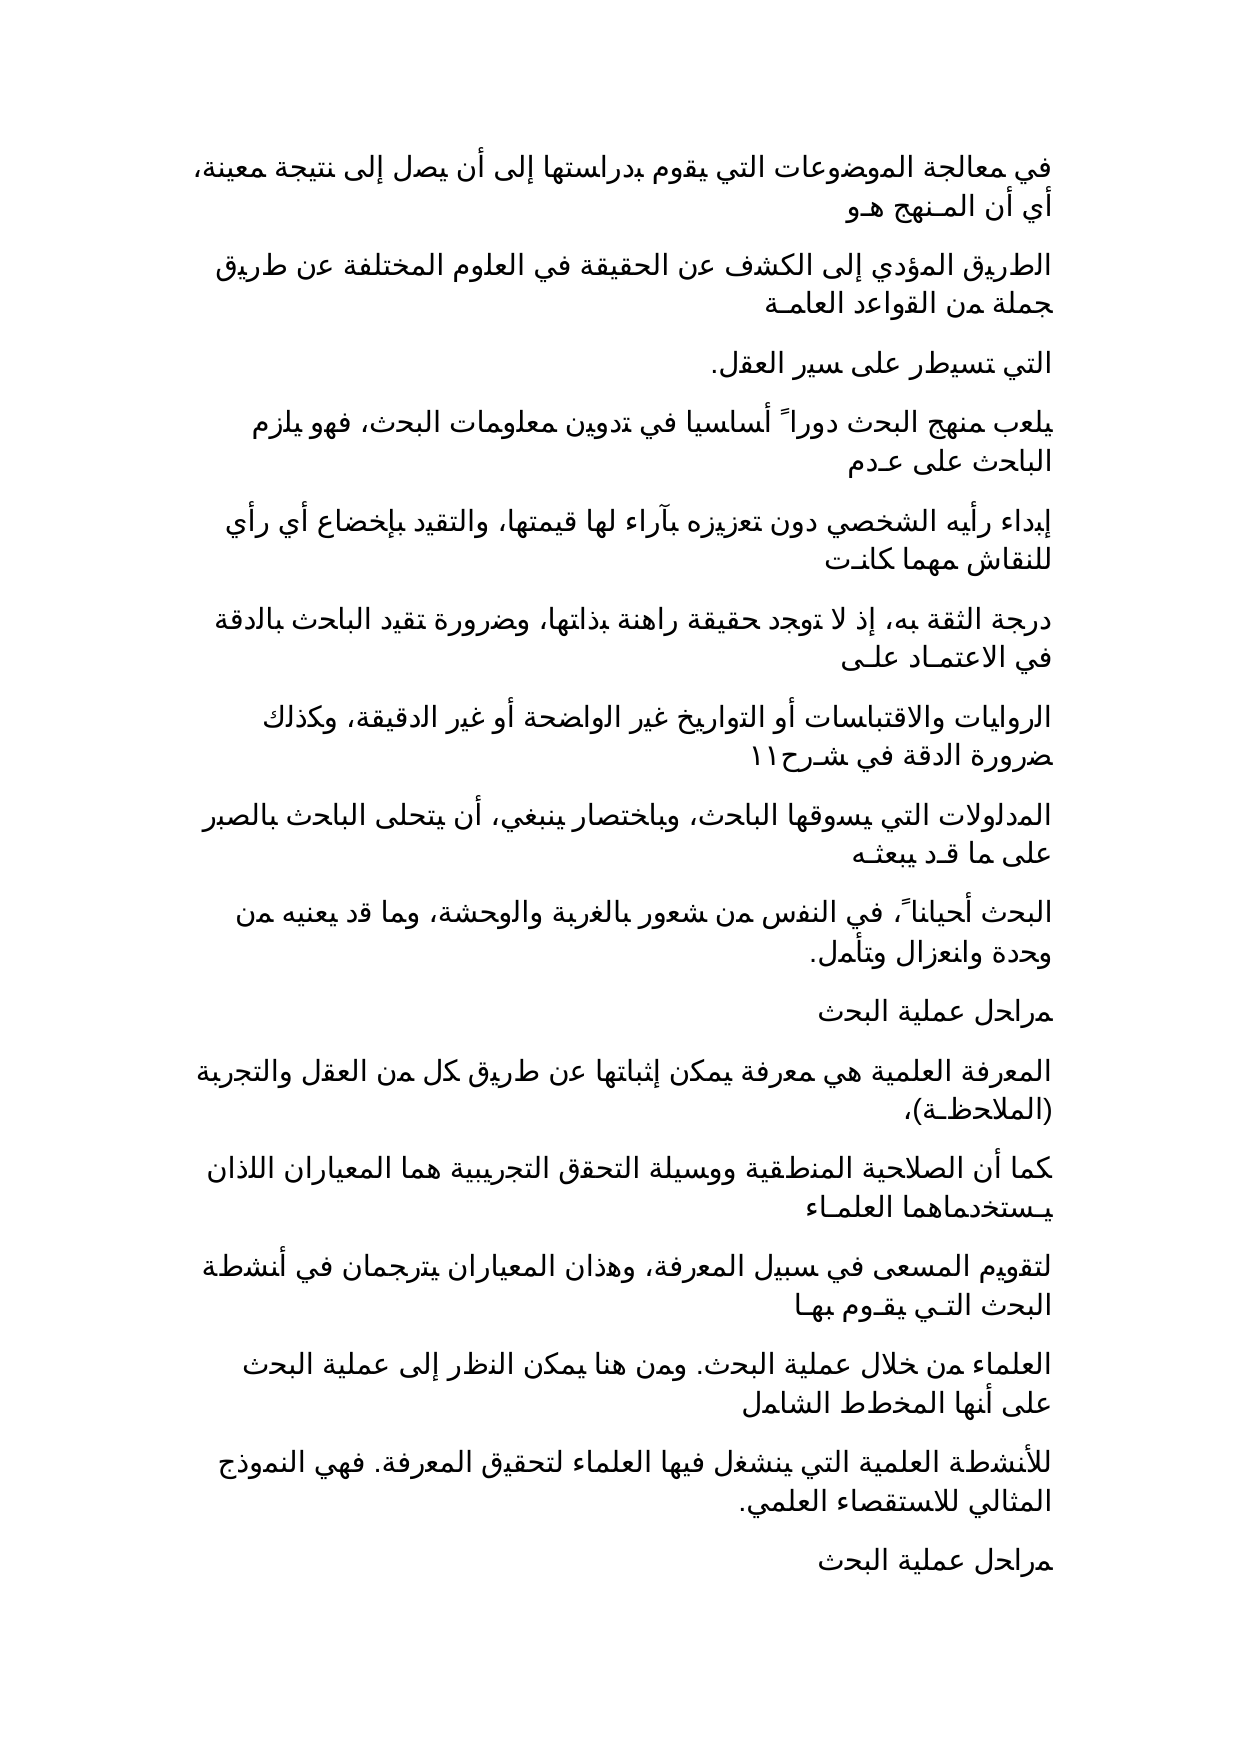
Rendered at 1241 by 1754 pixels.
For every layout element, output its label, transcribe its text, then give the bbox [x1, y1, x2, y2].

text ﺍﻟﻤﺩﻟﻭﻻﺕ ﺍﻟﺘﻲ ﻴﺴﻭﻗﻬﺎ ﺍﻟﺒﺎﺤﺙ، ﻭﺒﺎﺨﺘﺼﺎﺭ ﻴﻨﺒﻐﻲ، ﺃﻥ ﻴﺘﺤﻠﻰ ﺍﻟﺒﺎﺤﺙ ﺒﺎﻟﺼﺒﺭ ﻋﻠﻰ ﻤﺎ ﻗـﺩ ﻴﺒﻌﺜـﻪ [187, 798, 1053, 870]
text ﻤﺭﺍﺤل ﻋﻤﻠﻴﺔ ﺍﻟﺒﺤﺙ [187, 994, 1053, 1028]
text ﺇﺒﺩﺍﺀ ﺭﺃﻴﻪ ﺍﻟﺸﺨﺼﻲ ﺩﻭﻥ ﺘﻌﺯﻴﺯﻩ ﺒﺂﺭﺍﺀ ﻟﻬﺎ ﻗﻴﻤﺘﻬﺎ، ﻭﺍﻟﺘﻘﻴﺩ ﺒﺈﺨﻀﺎﻉ ﺃﻱ ﺭﺃﻱ ﻟﻠﻨﻘﺎﺵ ﻤﻬﻤﺎ ﻜﺎﻨـﺕ [187, 504, 1053, 576]
text ﺍﻟﻌﻠﻤﺎﺀ ﻤﻥ ﺨﻼل ﻋﻤﻠﻴﺔ ﺍﻟﺒﺤﺙ. ﻭﻤﻥ ﻫﻨﺎ ﻴﻤﻜﻥ ﺍﻟﻨﻅﺭ ﺇﻟﻰ ﻋﻤﻠﻴﺔ ﺍﻟﺒﺤﺙ ﻋﻠﻰ ﺃﻨﻬﺎ ﺍﻟﻤﺨﻁﻁ ﺍﻟﺸﺎﻤل [187, 1347, 1053, 1419]
text ﻜﻤﺎ ﺃﻥ ﺍﻟﺼﻼﺤﻴﺔ ﺍﻟﻤﻨﻁﻘﻴﺔ ﻭﻭﺴﻴﻠﺔ ﺍﻟﺘﺤﻘﻕ ﺍﻟﺘﺠﺭﻴﺒﻴﺔ ﻫﻤﺎ ﺍﻟﻤﻌﻴﺎﺭﺍﻥ ﺍﻟﻠﺫﺍﻥ ﻴـﺴﺘﺨﺩﻤﺎﻫﻤﺎ ﺍﻟﻌﻠﻤـﺎﺀ [187, 1151, 1053, 1223]
text ﺍﻟﺭﻭﺍﻴﺎﺕ ﻭﺍﻻﻗﺘﺒﺎﺴﺎﺕ ﺃﻭ ﺍﻟﺘﻭﺍﺭﻴﺦ ﻏﻴﺭ ﺍﻟﻭﺍﻀﺤﺔ ﺃﻭ ﻏﻴﺭ ﺍﻟﺩﻗﻴﻘﺔ، ﻭﻜﺫﻟﻙ ﻀﺭﻭﺭﺓ ﺍﻟﺩﻗﺔ ﻓﻲ ﺸـﺭﺡ١١ [187, 700, 1053, 772]
text ﺍﻟﺘﻲ ﺘﺴﻴﻁﺭ ﻋﻠﻰ ﺴﻴﺭ ﺍﻟﻌﻘل. [187, 346, 1053, 379]
text ﺍﻟﻁﺭﻴﻕ ﺍﻟﻤﺅﺩﻱ ﺇﻟﻰ ﺍﻟﻜﺸﻑ ﻋﻥ ﺍﻟﺤﻘﻴﻘﺔ ﻓﻲ ﺍﻟﻌﻠﻭﻡ ﺍﻟﻤﺨﺘﻠﻔﺔ ﻋﻥ ﻁﺭﻴﻕ ﺠﻤﻠﺔ ﻤﻥ ﺍﻟﻘﻭﺍﻋﺩ ﺍﻟﻌﺎﻤـﺔ [187, 248, 1053, 320]
text ﻤﺭﺍﺤل ﻋﻤﻠﻴﺔ ﺍﻟﺒﺤﺙ [187, 1543, 1053, 1577]
text ﻟﺘﻘﻭﻴﻡ ﺍﻟﻤﺴﻌﻰ ﻓﻲ ﺴﺒﻴل ﺍﻟﻤﻌﺭﻓﺔ، ﻭﻫﺫﺍﻥ ﺍﻟﻤﻌﻴﺎﺭﺍﻥ ﻴﺘﺭﺠﻤﺎﻥ ﻓﻲ ﺃﻨﺸﻁﺔ ﺍﻟﺒﺤﺙ ﺍﻟﺘـﻲ ﻴﻘـﻭﻡ ﺒﻬـﺎ [187, 1249, 1053, 1321]
text ﺩﺭﺠﺔ ﺍﻟﺜﻘﺔ ﺒﻪ، ﺇﺫ ﻻ ﺘﻭﺠﺩ ﺤﻘﻴﻘﺔ ﺭﺍﻫﻨﺔ ﺒﺫﺍﺘﻬﺎ، ﻭﻀﺭﻭﺭﺓ ﺘﻘﻴﺩ ﺍﻟﺒﺎﺤﺙ ﺒﺎﻟﺩﻗﺔ ﻓﻲ ﺍﻻﻋﺘﻤـﺎﺩ ﻋﻠـﻰ [187, 602, 1053, 674]
text ﻓﻲ ﻤﻌﺎﻟﺠﺔ ﺍﻟﻤﻭﻀﻭﻋﺎﺕ ﺍﻟﺘﻲ ﻴﻘﻭﻡ ﺒﺩﺭﺍﺴﺘﻬﺎ ﺇﻟﻰ ﺃﻥ ﻴﺼل ﺇﻟﻰ ﻨﺘﻴﺠﺔ ﻤﻌﻴﻨﺔ، ﺃﻱ ﺃﻥ ﺍﻟﻤـﻨﻬﺞ ﻫـﻭ [187, 150, 1053, 222]
text ﻟﻸﻨﺸﻁﺔ ﺍﻟﻌﻠﻤﻴﺔ ﺍﻟﺘﻲ ﻴﻨﺸﻐل ﻓﻴﻬﺎ ﺍﻟﻌﻠﻤﺎﺀ ﻟﺘﺤﻘﻴﻕ ﺍﻟﻤﻌﺭﻓﺔ. ﻓﻬﻲ ﺍﻟﻨﻤﻭﺫﺝ ﺍﻟﻤﺜﺎﻟﻲ ﻟﻼﺴﺘﻘﺼﺎﺀ ﺍﻟﻌﻠﻤﻲ. [187, 1445, 1053, 1517]
text ﺍﻟﻤﻌﺭﻓﺔ ﺍﻟﻌﻠﻤﻴﺔ ﻫﻲ ﻤﻌﺭﻓﺔ ﻴﻤﻜﻥ ﺇﺜﺒﺎﺘﻬﺎ ﻋﻥ ﻁﺭﻴﻕ ﻜل ﻤﻥ ﺍﻟﻌﻘل ﻭﺍﻟﺘﺠﺭﺒﺔ (ﺍﻟﻤﻼﺤﻅـﺔ)، [187, 1053, 1053, 1126]
text ﻴﻠﻌﺏ ﻤﻨﻬﺞ ﺍﻟﺒﺤﺙ ﺩﻭﺭﺍﹰ ﺃﺴﺎﺴﻴﺎ ﻓﻲ ﺘﺩﻭﻴﻥ ﻤﻌﻠﻭﻤﺎﺕ ﺍﻟﺒﺤﺙ، ﻓﻬﻭ ﻴﻠﺯﻡ ﺍﻟﺒﺎﺤﺙ ﻋﻠﻰ ﻋـﺩﻡ [187, 405, 1053, 478]
text ﺍﻟﺒﺤﺙ ﺃﺤﻴﺎﻨﺎﹰ، ﻓﻲ ﺍﻟﻨﻔﺱ ﻤﻥ ﺸﻌﻭﺭ ﺒﺎﻟﻐﺭﺒﺔ ﻭﺍﻟﻭﺤﺸﺔ، ﻭﻤﺎ ﻗﺩ ﻴﻌﻨﻴﻪ ﻤﻥ ﻭﺤﺩﺓ ﻭﺍﻨﻌﺯﺍل ﻭﺘﺄﻤل. [187, 896, 1053, 968]
